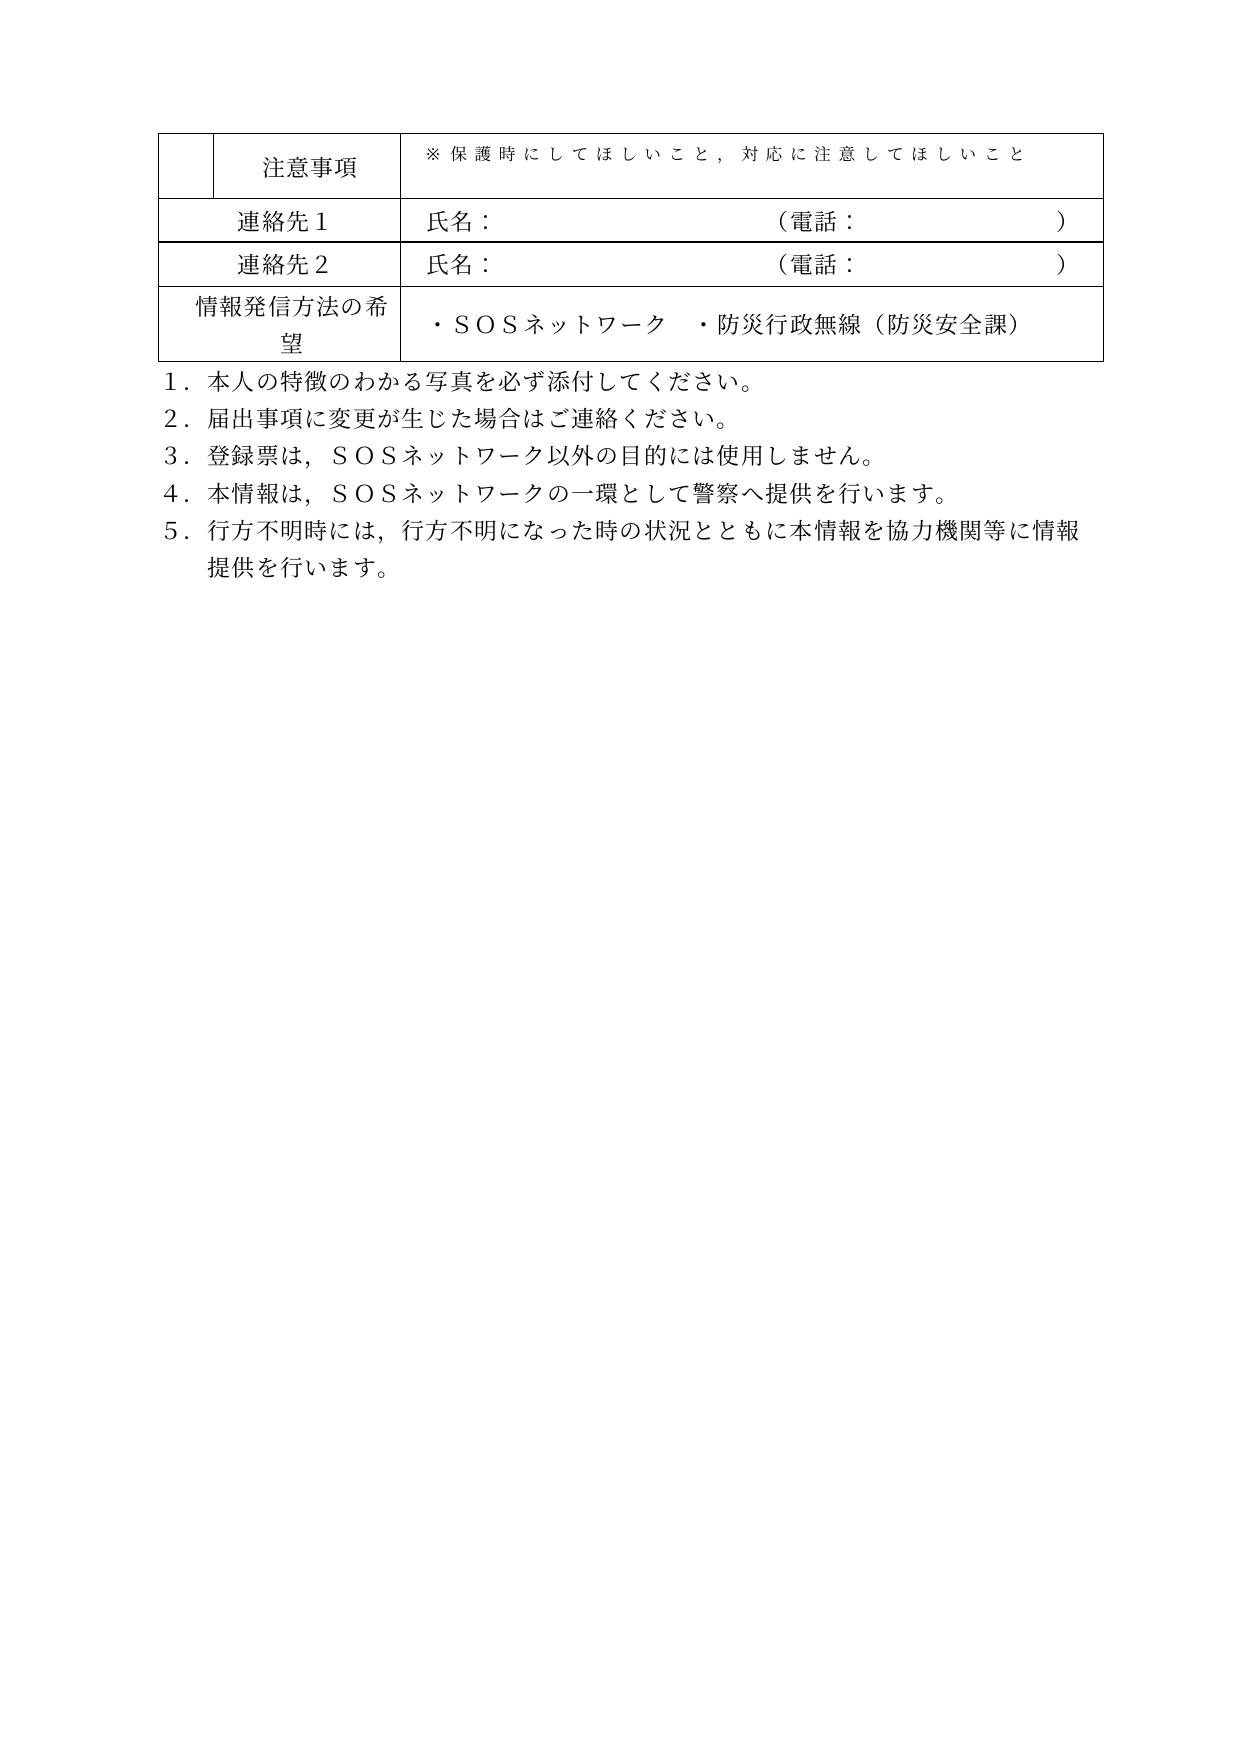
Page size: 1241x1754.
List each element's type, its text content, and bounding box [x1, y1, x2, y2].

table_cell ・ＳＯＳネットワーク ・防災行政無線（防災安全課） [401, 287, 1103, 361]
text ３．登録票は，ＳＯＳネットワーク以外の目的には使用しません。 [159, 436, 1081, 473]
text ４．本情報は，ＳＯＳネットワークの一環として警察へ提供を行います。 [159, 473, 1081, 511]
table_cell 氏名： （電話： ） [401, 199, 1103, 241]
text １．本人の特徴のわかる写真を必ず添付してください。 [159, 362, 1081, 399]
table_cell 情報発信方法の希望 [159, 287, 400, 361]
text ５．行方不明時には，行方不明になった時の状況とともに本情報を協力機関等に情報提供を行います。 [159, 511, 1081, 585]
table_cell 連絡先２ [159, 243, 400, 286]
table_cell 注意事項 [214, 134, 400, 198]
table_cell 氏名： （電話： ） [401, 243, 1103, 286]
table_cell ※保護時にしてほしいこと，対応に注意してほしいこと [401, 134, 1103, 198]
text ２．届出事項に変更が生じた場合はご連絡ください。 [159, 399, 1081, 436]
table_cell 連絡先１ [159, 199, 400, 241]
